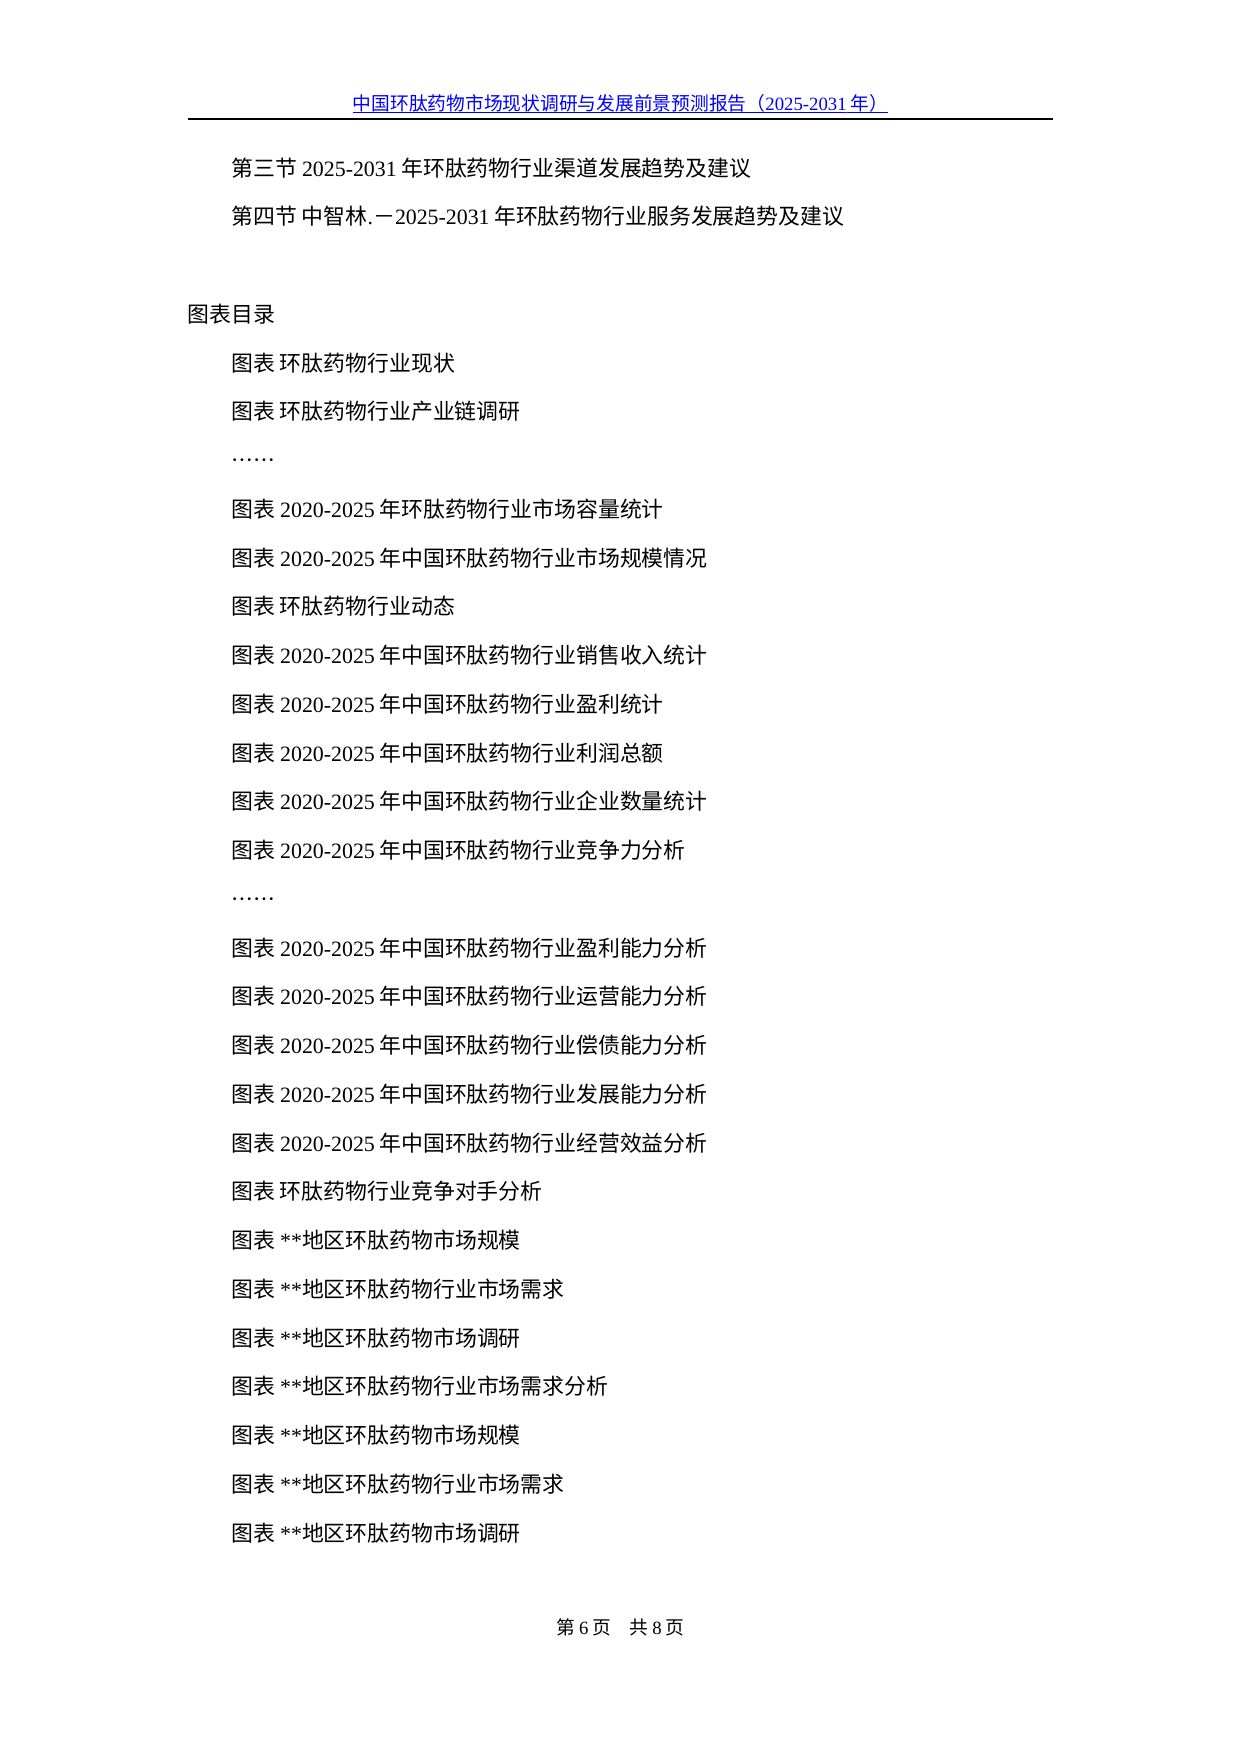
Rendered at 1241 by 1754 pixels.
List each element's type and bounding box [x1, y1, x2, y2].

text [187, 150, 1053, 1548]
